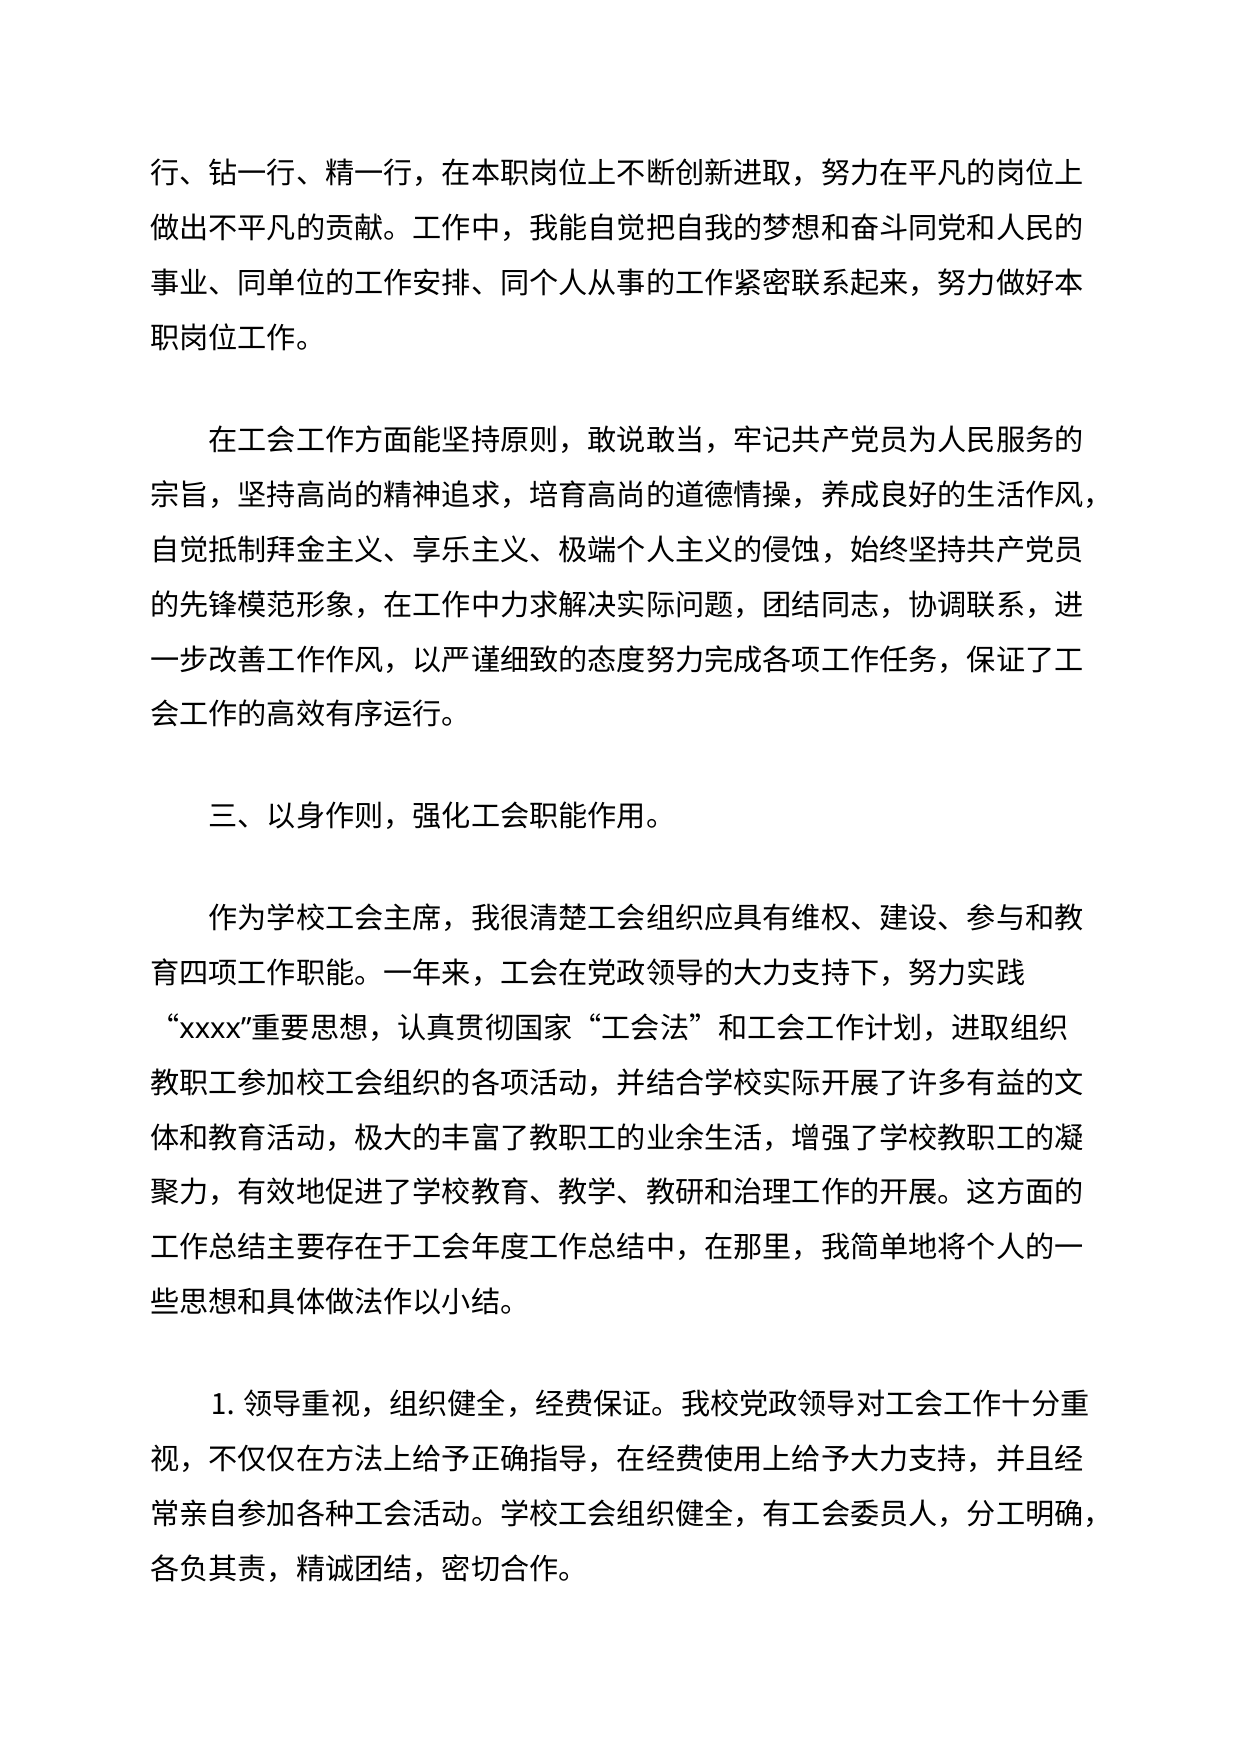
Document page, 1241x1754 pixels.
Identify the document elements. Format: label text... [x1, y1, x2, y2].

text 作为学校工会主席，我很清楚工会组织应具有维权、建设、参与和教育四项工作职能。一年来，工会在党政领导的大力支持下，努力实践“xxxx”重要思想，认真贯彻国家“工会法”和工会工作计划，进取组织教职工参加校工会组织的各项活动，并结合学校实际开展了许多有益的文体和教育活动，极大的丰富了教职工的业余生活，增强了学校教职工的凝聚力，有效地促进了学校教育、教学、教研和治理工作的开展。这方面的工作总结主要存在于工会年度工作总结中，在那里，我简单地将个人的一些思想和具体做法作以小结。 [150, 894, 1090, 1321]
text ⒈领导重视，组织健全，经费保证。我校党政领导对工会工作十分重视，不仅仅在方法上给予正确指导，在经费使用上给予大力支持，并且经常亲自参加各种工会活动。学校工会组织健全，有工会委员人，分工明确，各负其责，精诚团结，密切合作。 [150, 1381, 1090, 1588]
text 三、以身作则，强化工会职能作用。 [150, 793, 1090, 835]
text 在工会工作方面能坚持原则，敢说敢当，牢记共产党员为人民服务的宗旨，坚持高尚的精神追求，培育高尚的道德情操，养成良好的生活作风，自觉抵制拜金主义、享乐主义、极端个人主义的侵蚀，始终坚持共产党员的先锋模范形象，在工作中力求解决实际问题，团结同志，协调联系，进一步改善工作作风，以严谨细致的态度努力完成各项工作任务，保证了工会工作的高效有序运行。 [150, 416, 1090, 733]
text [150, 150, 1090, 357]
